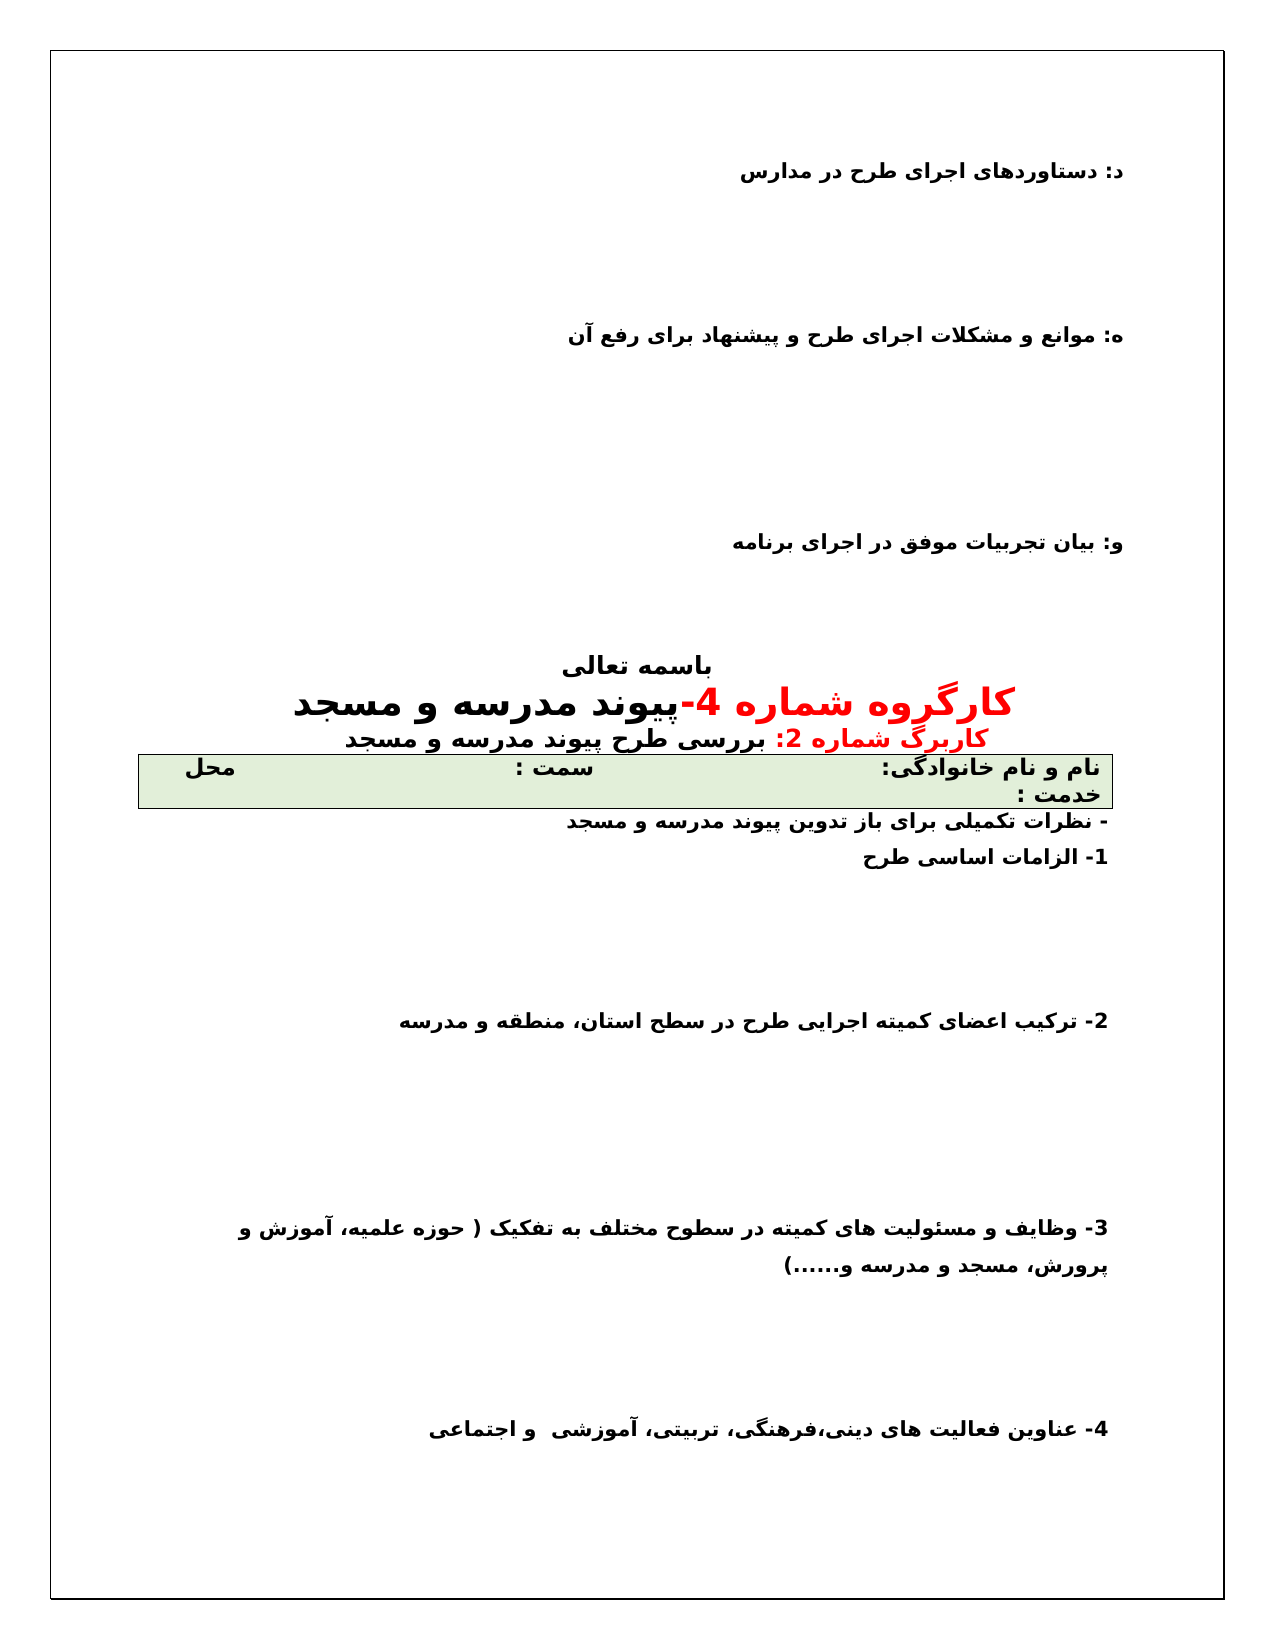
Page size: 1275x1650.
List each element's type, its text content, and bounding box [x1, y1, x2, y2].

table_header نام و نام خانوادگی: سمت : محل خدمت : [139, 755, 1112, 808]
text و: بیان تجربیات موفق در اجرای برنامه [209, 530, 1124, 554]
list - نظرات تکمیلی برای باز تدوین پیوند مدرسه و مسجد [209, 809, 1109, 833]
list 3- وظایف و مسئولیت های کمیته در سطوح مختلف به تفکیک ( حوزه علمیه، آموزش و پرورش، مسجد و مدرسه و......) [209, 1216, 1109, 1277]
list 1- الزامات اساسی طرح [209, 845, 1109, 869]
text ه: موانع و مشکلات اجرای طرح و پیشنهاد برای رفع آن [209, 323, 1124, 347]
list 2- ترکیب اعضای کمیته اجرایی طرح در سطح استان، منطقه و مدرسه [209, 1009, 1109, 1034]
text د: دستاوردهای اجرای طرح در مدارس [209, 159, 1124, 183]
list کارگروه شماره 4-پیوند مدرسه و مسجد [209, 681, 1086, 724]
text کاربرگ شماره 2: بررسی طرح پیوند مدرسه و مسجد [209, 724, 1124, 753]
text باسمه تعالی [150, 652, 1124, 681]
list 4- عناوین فعالیت های دینی،فرهنگی، تربیتی، آموزشی و اجتماعی [209, 1417, 1109, 1441]
